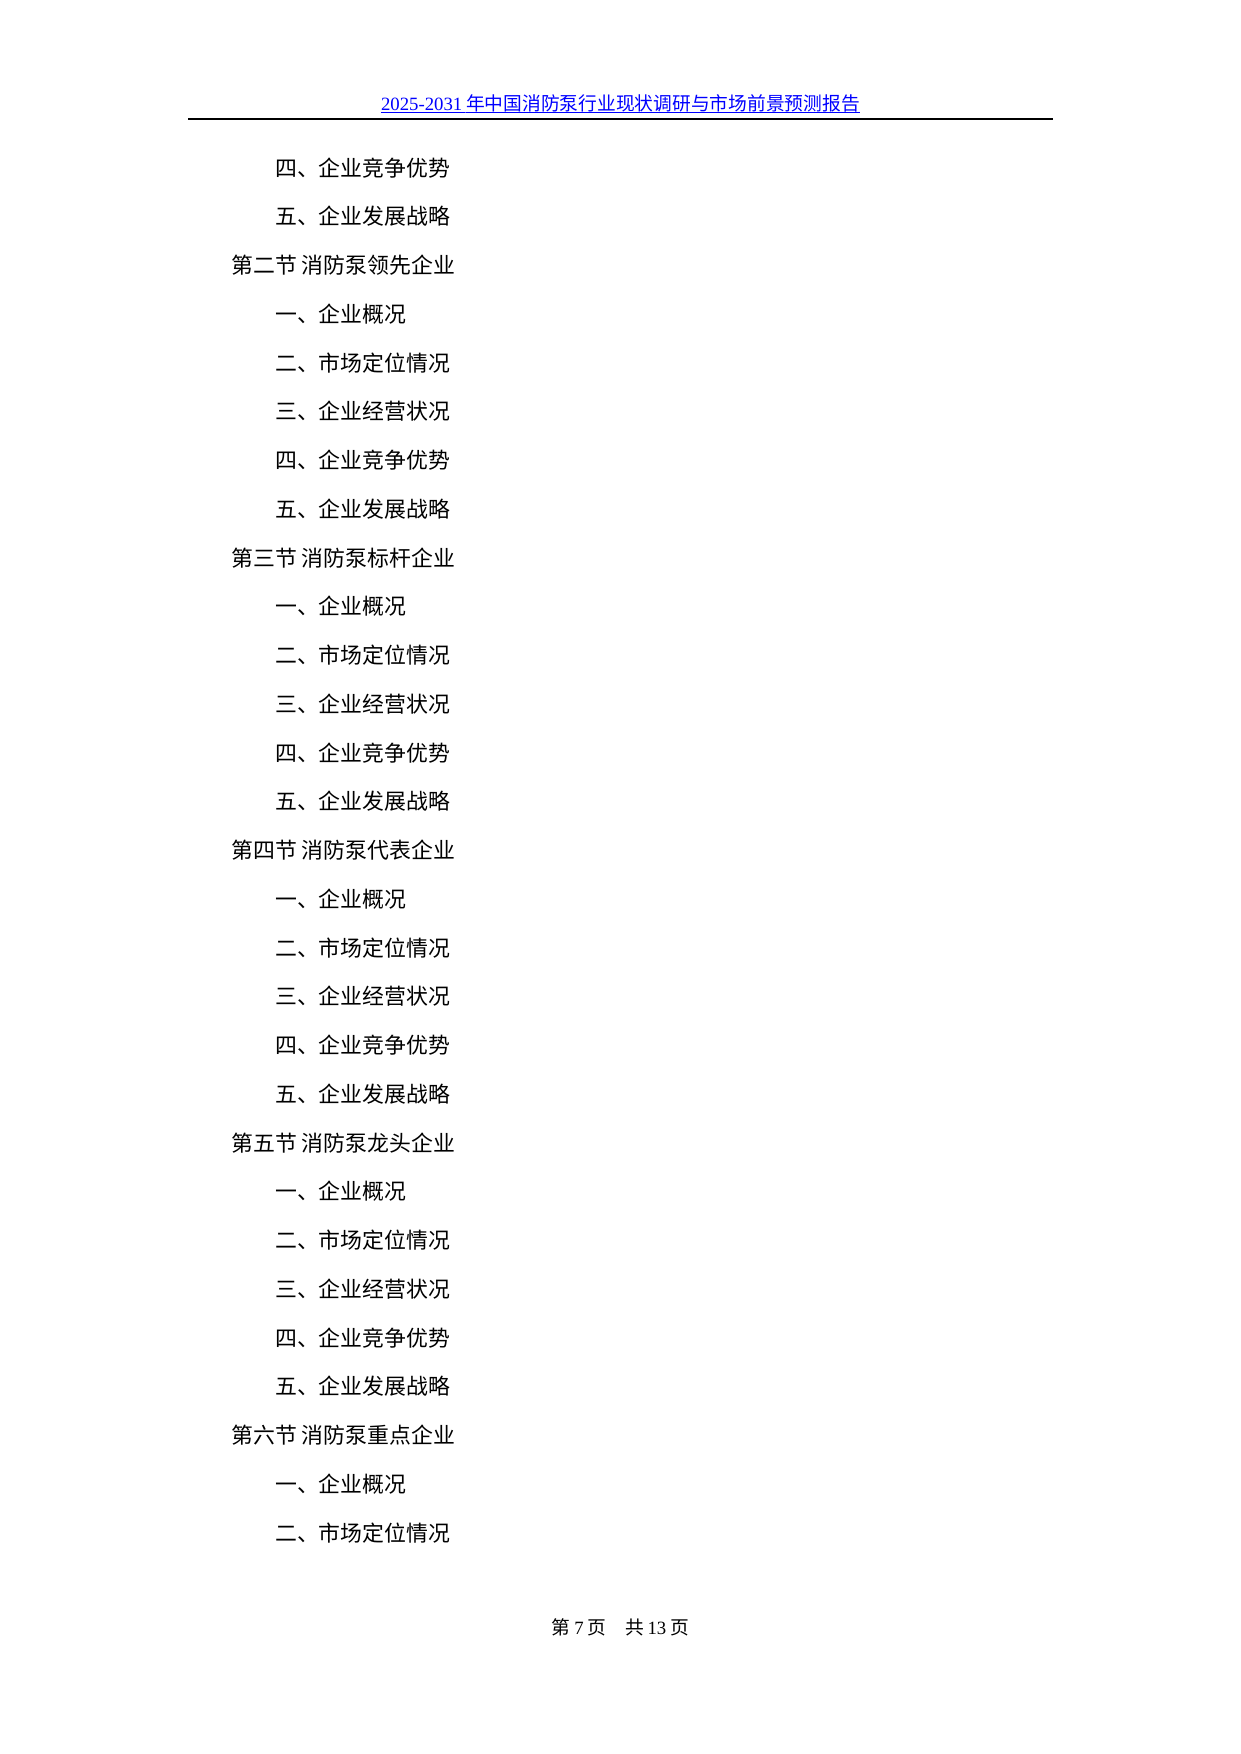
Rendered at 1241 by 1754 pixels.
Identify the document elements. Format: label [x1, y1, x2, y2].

text [187, 150, 1053, 1548]
